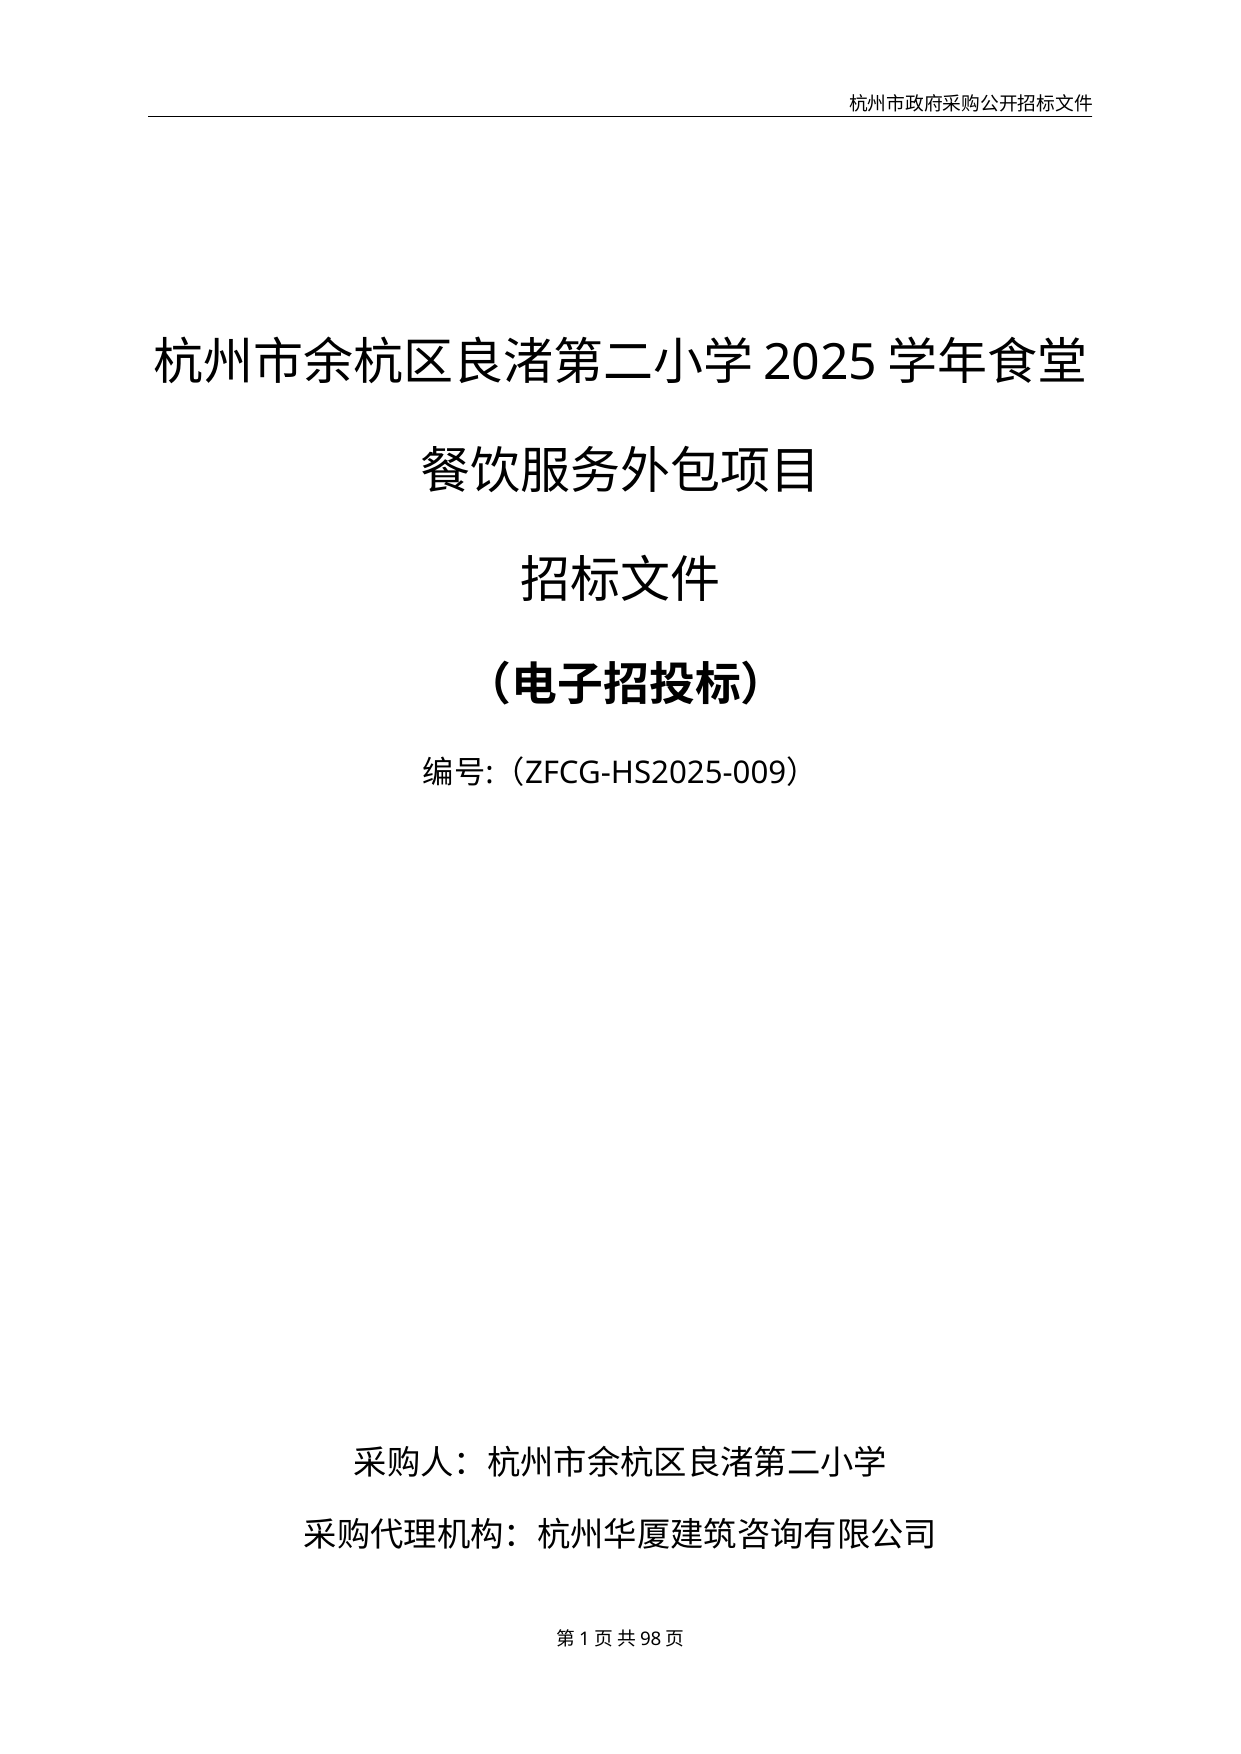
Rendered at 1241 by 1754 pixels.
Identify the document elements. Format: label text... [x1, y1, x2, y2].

text 招标文件 [148, 539, 1092, 611]
text 编号:（ZFCG-HS2025-009） [148, 747, 1092, 793]
text 采购人：杭州市余杭区良渚第二小学 [148, 1436, 1092, 1484]
text （电子招投标） [148, 648, 1092, 714]
text 杭州市余杭区良渚第二小学2025学年食堂餐饮服务外包项目 [148, 322, 1092, 503]
text 采购代理机构：杭州华厦建筑咨询有限公司 [148, 1508, 1092, 1556]
